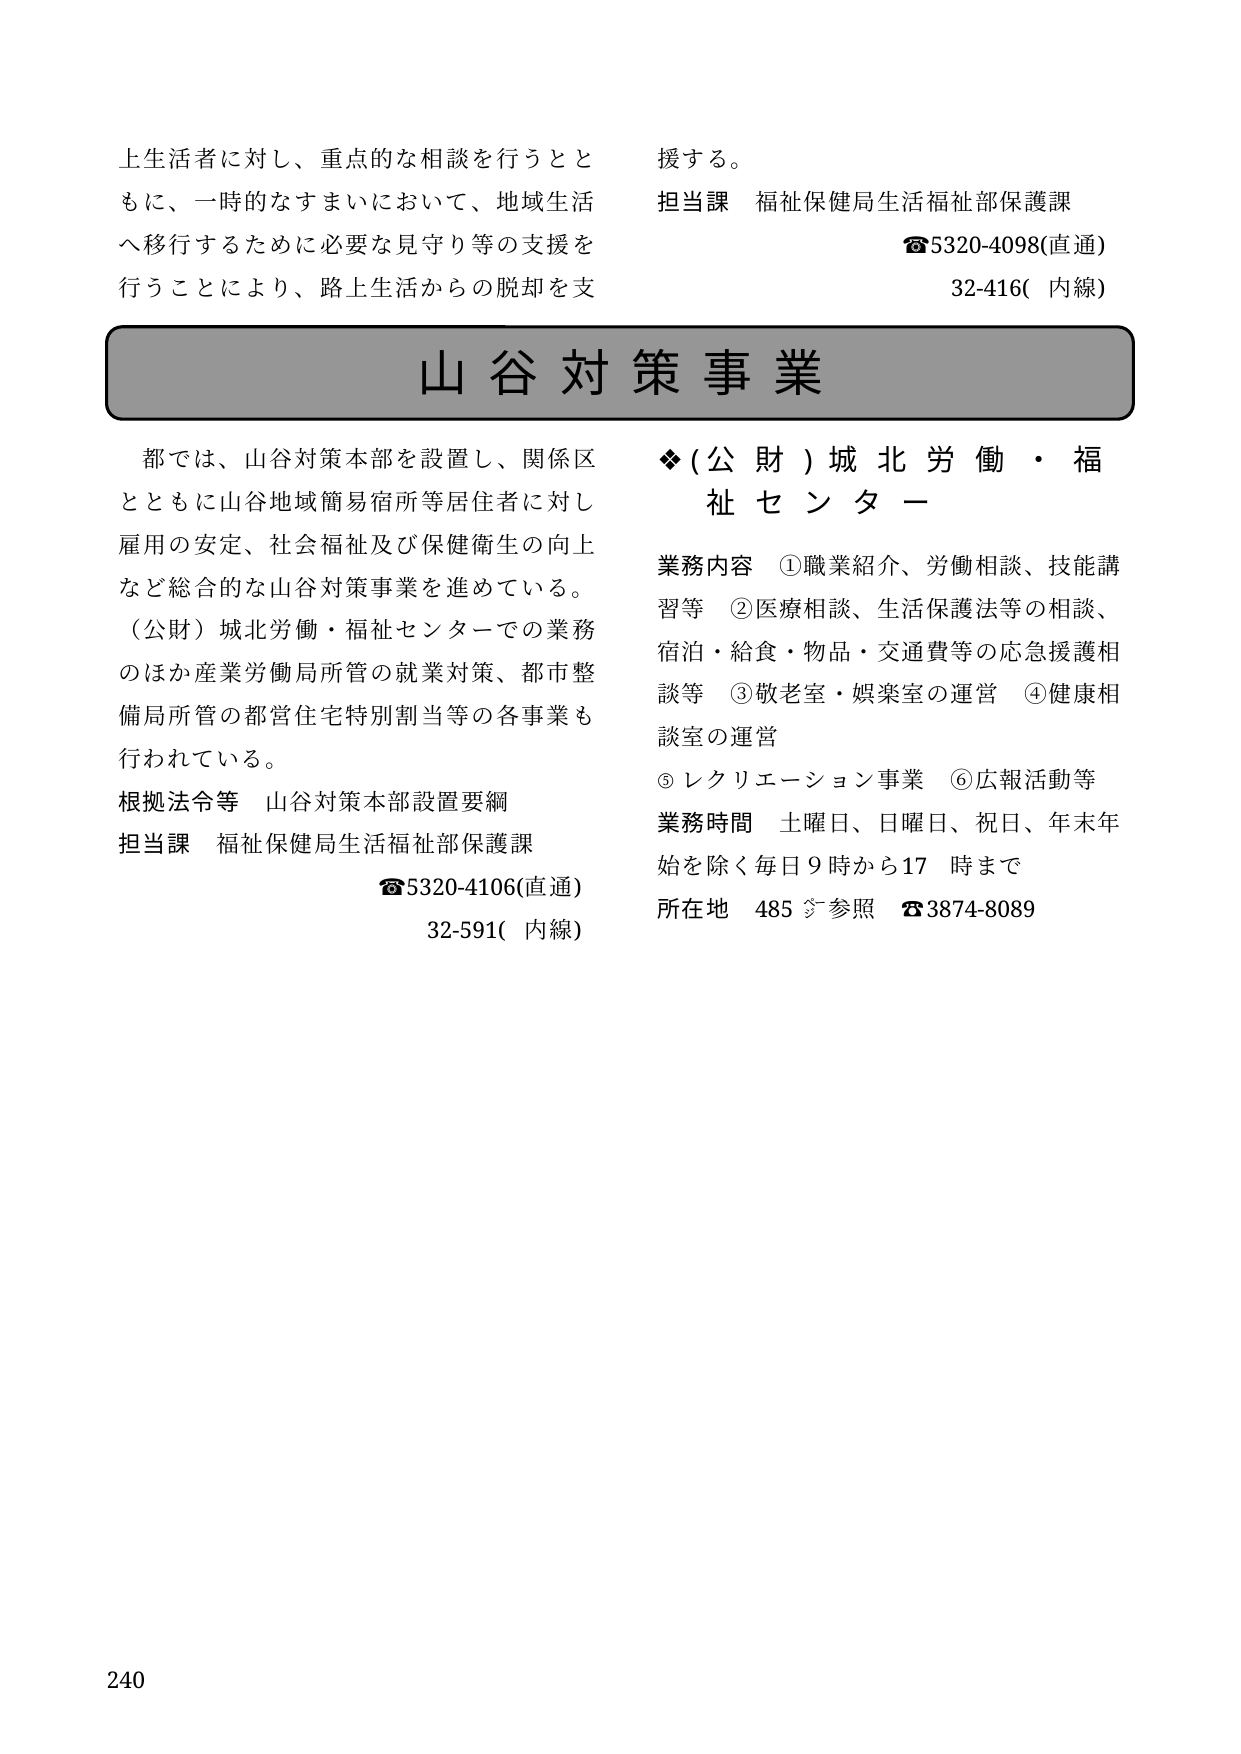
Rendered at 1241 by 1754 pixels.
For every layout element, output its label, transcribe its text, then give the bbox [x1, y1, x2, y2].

text ☎5320-4098(直通) [642, 222, 1122, 265]
text 業務時間 土曜日、日曜日、祝日、年末年始を除く毎日９時から17時まで [642, 800, 1122, 886]
text 所在地 485㌻参照 ☎3874-8089 [642, 886, 1122, 928]
text ❖ (公財)城北労働・福祉センター [642, 436, 1122, 522]
text 担当課 福祉保健局生活福祉部保護課 [642, 179, 1122, 222]
text 32-416(内線) [642, 265, 1122, 308]
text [642, 137, 1122, 179]
text 担当課 福祉保健局生活福祉部保護課 [118, 822, 598, 864]
text 都では、山谷対策本部を設置し、関係区とともに山谷地域簡易宿所等居住者に対し雇用の安定、社会福祉及び保健衛生の向上など総合的な山谷対策事業を進めている。（公財）城北労働・福祉センターでの業務のほか産業労働局所管の就業対策、都市整備局所管の都営住宅特別割当等の各事業も行われている。 [118, 436, 598, 779]
text 業務内容 ①職業紹介、労働相談、技能講習等 ②医療相談、生活保護法等の相談、宿泊・給食・物品・交通費等の応急援護相談等 ③敬老室・娯楽室の運営 ④健康相談室の運営 [642, 543, 1122, 757]
text ⑤レクリエーション事業 ⑥広報活動等 [642, 757, 1122, 800]
text 根拠法令等 山谷対策本部設置要綱 [118, 779, 598, 822]
text 32-591(内線) [118, 907, 598, 950]
text ☎5320-4106(直通) [118, 864, 598, 907]
text 路上での生活が長期化し、高齢化した路上生活者に対し、重点的な相談を行うとともに、一時的なすまいにおいて、地域生活へ移行するために必要な見守り等の支援を行うことにより、路上生活からの脱却を支援する。 [118, 137, 598, 308]
